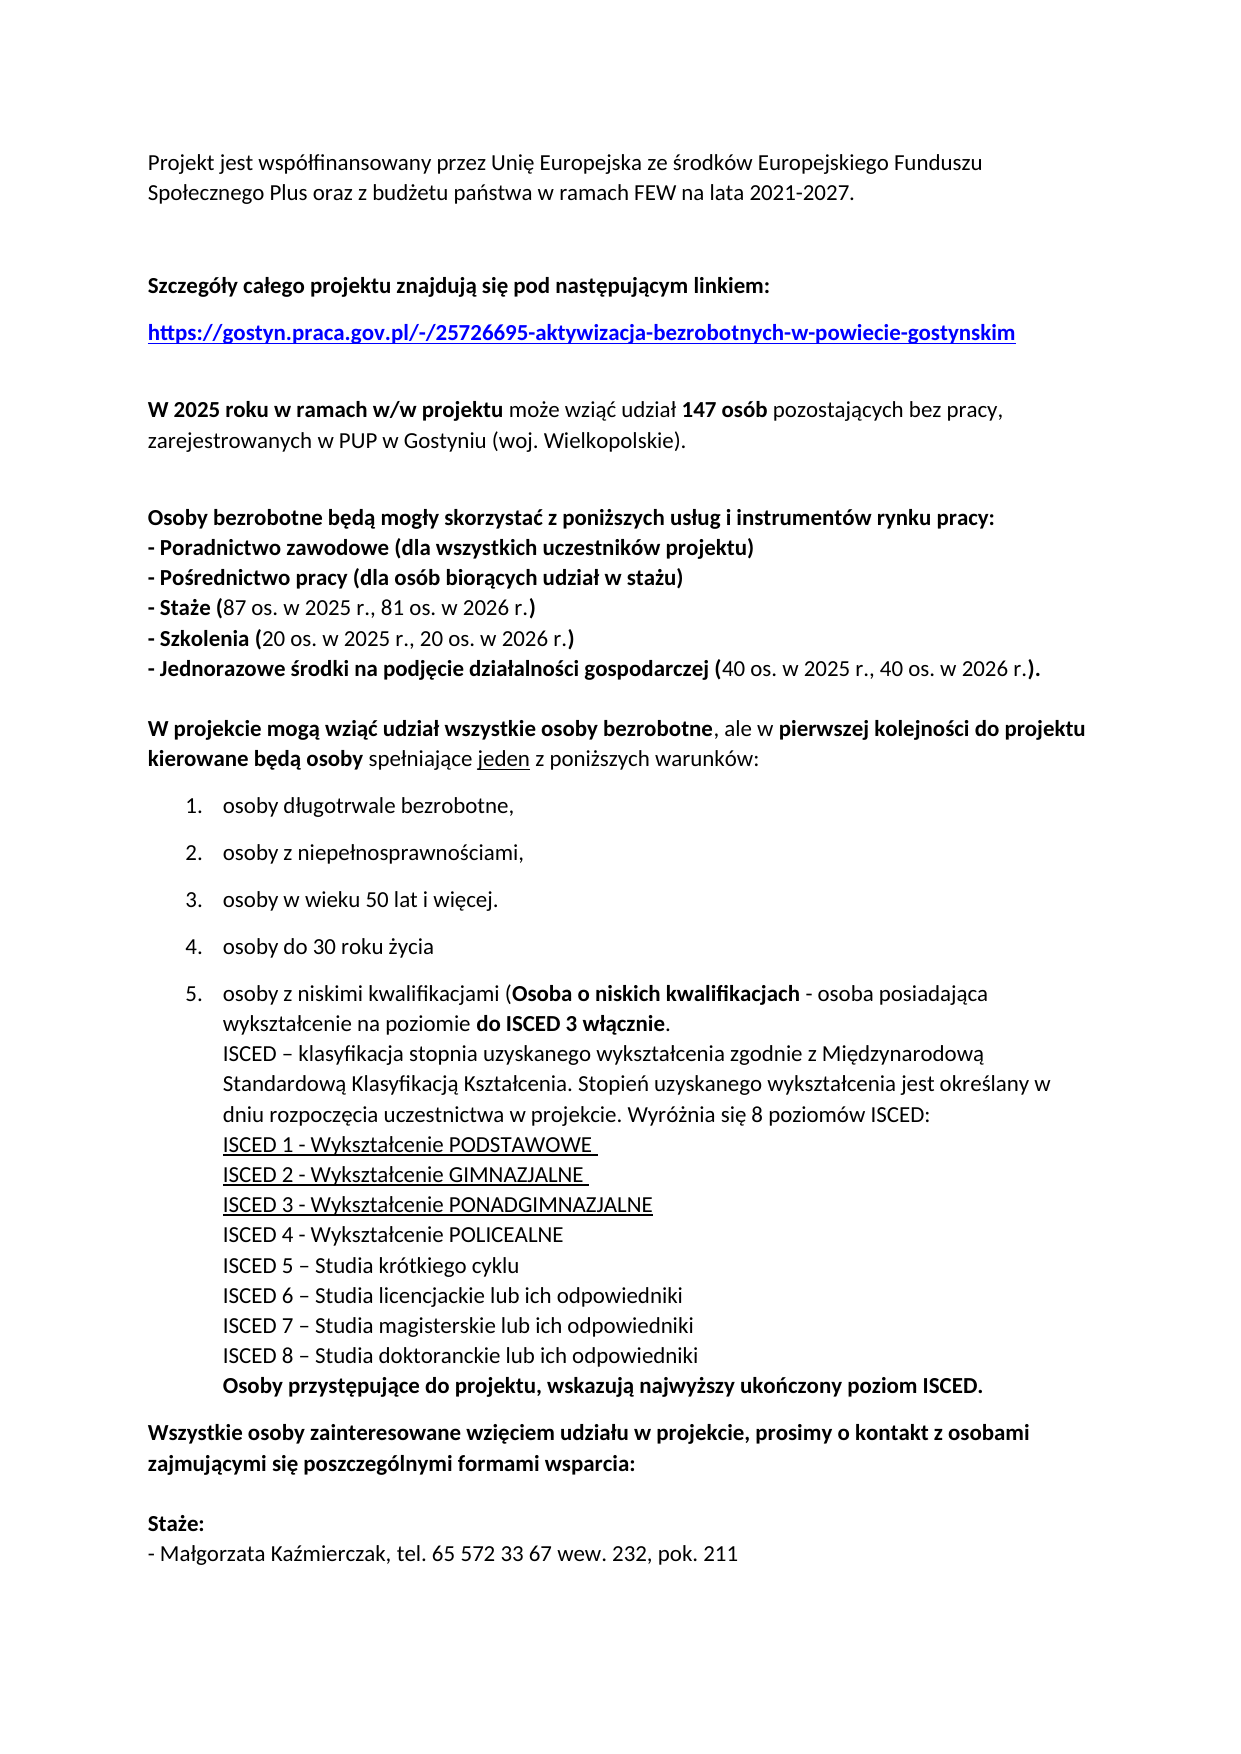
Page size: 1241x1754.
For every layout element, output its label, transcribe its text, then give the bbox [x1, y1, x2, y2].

text Projekt jest współfinansowany przez Unię Europejska ze środków Europejskiego Funduszu Społecznego Plus oraz z budżetu państwa w ramach FEW na lata 2021-2027. [148, 148, 1093, 206]
text Szczegóły całego projektu znajdują się pod następującym linkiem: [148, 272, 1093, 299]
list osoby długotrwale bezrobotne, [185, 791, 1093, 819]
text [148, 1418, 1093, 1597]
text Osoby bezrobotne będą mogły skorzystać z poniższych usług i instrumentów rynku pracy: - Poradnictwo zawodowe (dla wszystkich uczestników projektu) - Pośrednictwo pracy (dla osób biorących udział w stażu) - Staże (87 os. w 2025 r., 81 os. w 2026 r.) - Szkolenia (20 os. w 2025 r., 20 os. w 2026 r.) - Jednorazowe środki na podjęcie działalności gospodarczej (40 os. w 2025 r., 40 os. w 2026 r.). W projekcie mogą wziąć udział wszystkie osoby bezrobotne, ale w pierwszej kolejności do projektu kierowane będą osoby spełniające jeden z poniższych warunków: [148, 473, 1093, 772]
list osoby z niepełnosprawnościami, [185, 838, 1093, 866]
text W 2025 roku w ramach w/w projektu może wziąć udział 147 osób pozostających bez pracy, zarejestrowanych w PUP w Gostyniu (woj. Wielkopolskie). [148, 365, 1093, 454]
text https://gostyn.praca.gov.pl/-/25726695-aktywizacja-bezrobotnych-w-powiecie-gostynskim [148, 318, 1093, 346]
list osoby do 30 roku życia [185, 932, 1093, 960]
list osoby w wieku 50 lat i więcej. [185, 885, 1093, 913]
list osoby z niskimi kwalifikacjami (Osoba o niskich kwalifikacjach - osoba posiadająca wykształcenie na poziomie do ISCED 3 włącznie. ISCED – klasyfikacja stopnia uzyskanego wykształcenia zgodnie z Międzynarodową Standardową Klasyfikacją Kształcenia. Stopień uzyskanego wykształcenia jest określany w dniu rozpoczęcia uczestnictwa w projekcie. Wyróżnia się 8 poziomów ISCED: ISCED 1 - Wykształcenie PODSTAWOWE ISCED 2 - Wykształcenie GIMNAZJALNE ISCED 3 - Wykształcenie PONADGIMNAZJALNE ISCED 4 - Wykształcenie POLICEALNE ISCED 5 – Studia krótkiego cyklu ISCED 6 – Studia licencjackie lub ich odpowiedniki ISCED 7 – Studia magisterskie lub ich odpowiedniki ISCED 8 – Studia doktoranckie lub ich odpowiedniki Osoby przystępujące do projektu, wskazują najwyższy ukończony poziom ISCED. [185, 979, 1093, 1399]
